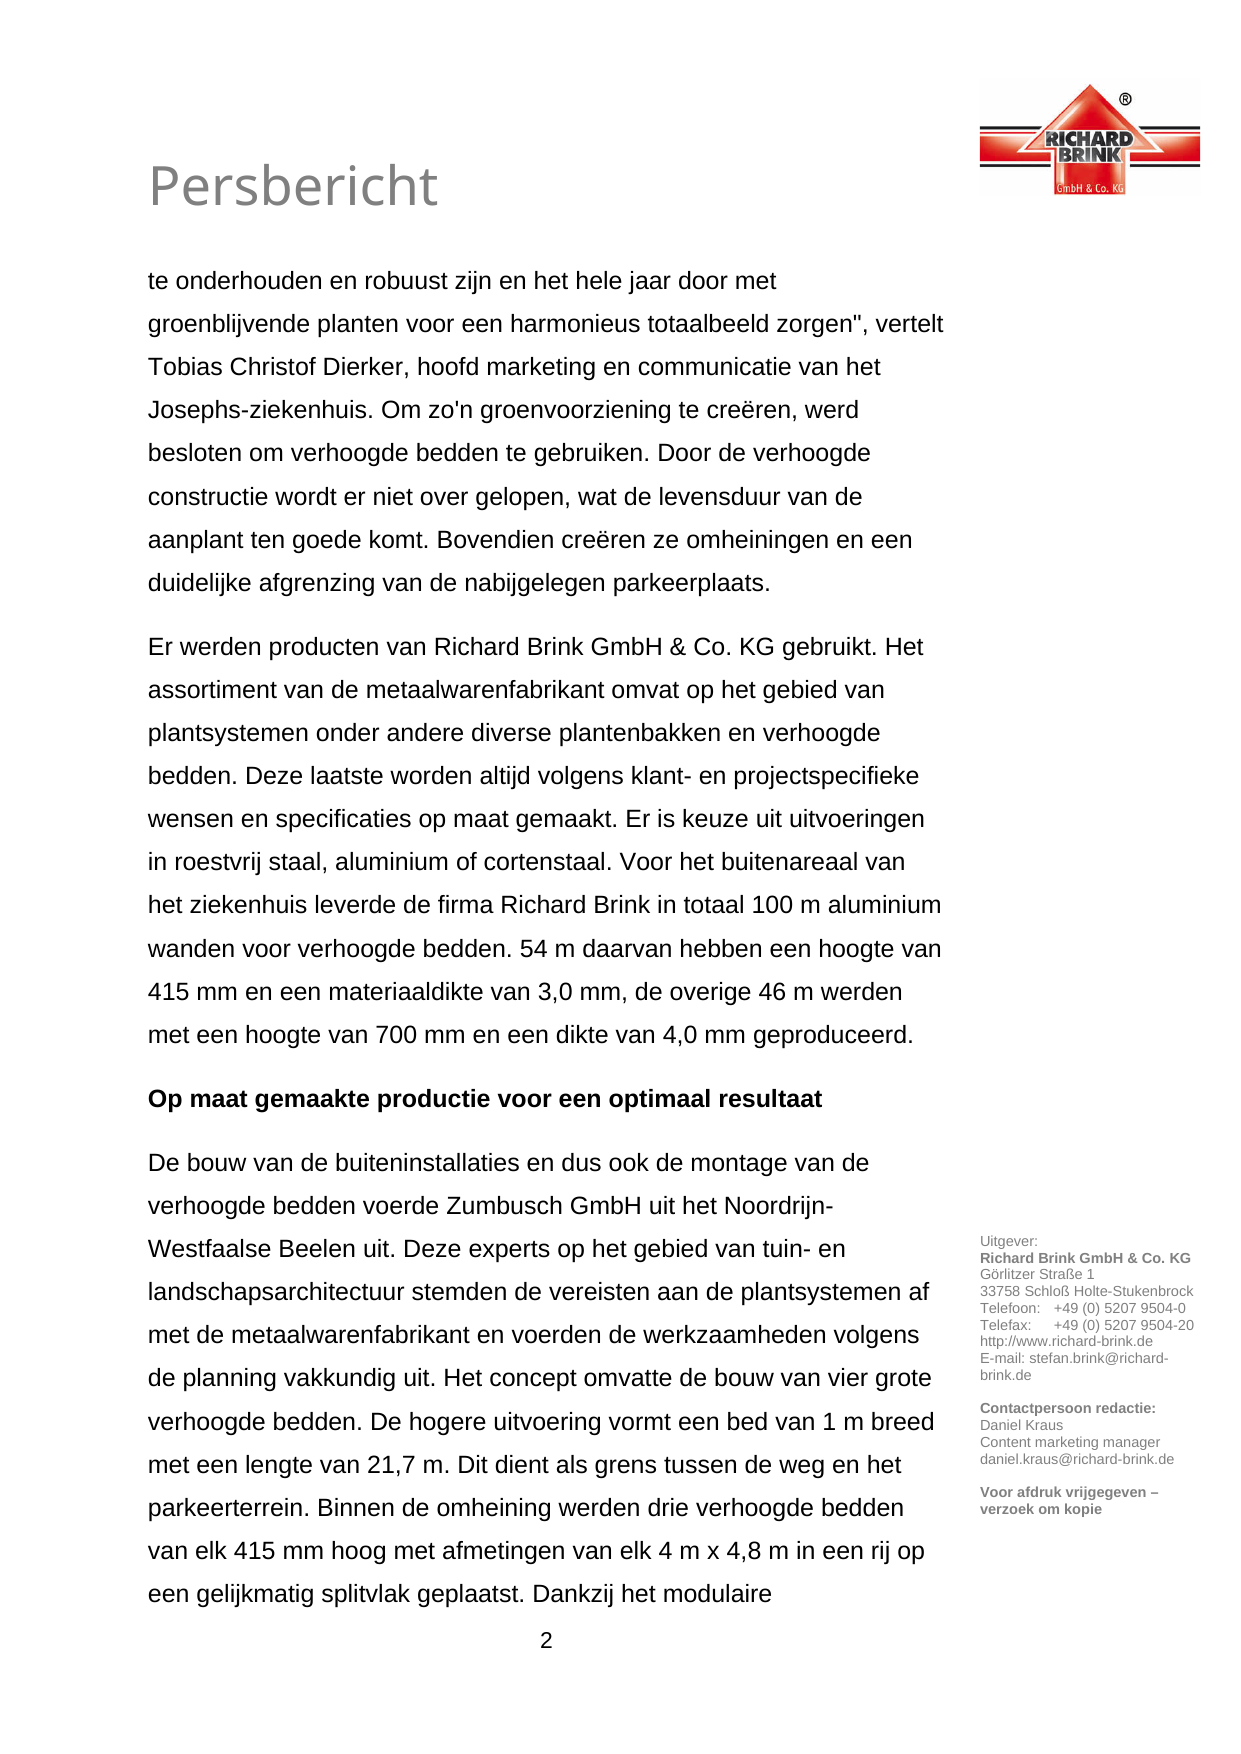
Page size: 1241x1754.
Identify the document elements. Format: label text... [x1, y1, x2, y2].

picture [979, 78, 1201, 196]
text Er werden producten van Richard Brink GmbH & Co. KG gebruikt. Het assortiment van de metaalwarenfabrikant omvat op het gebied van plantsystemen onder andere diverse plantenbakken en verhoogde bedden. Deze laatste worden altijd volgens klant- en projectspecifieke wensen en specificaties op maat gemaakt. Er is keuze uit uitvoeringen in roestvrij staal, aluminium of cortenstaal. Voor het buitenareaal van het ziekenhuis leverde de firma Richard Brink in totaal 100 m aluminium wanden voor verhoogde bedden. 54 m daarvan hebben een hoogte van 415 mm en een materiaaldikte van 3,0 mm, de overige 46 m werden met een hoogte van 700 mm en een dikte van 4,0 mm geproduceerd. [148, 632, 945, 1048]
text Op maat gemaakte productie voor een optimaal resultaat [148, 1084, 945, 1112]
